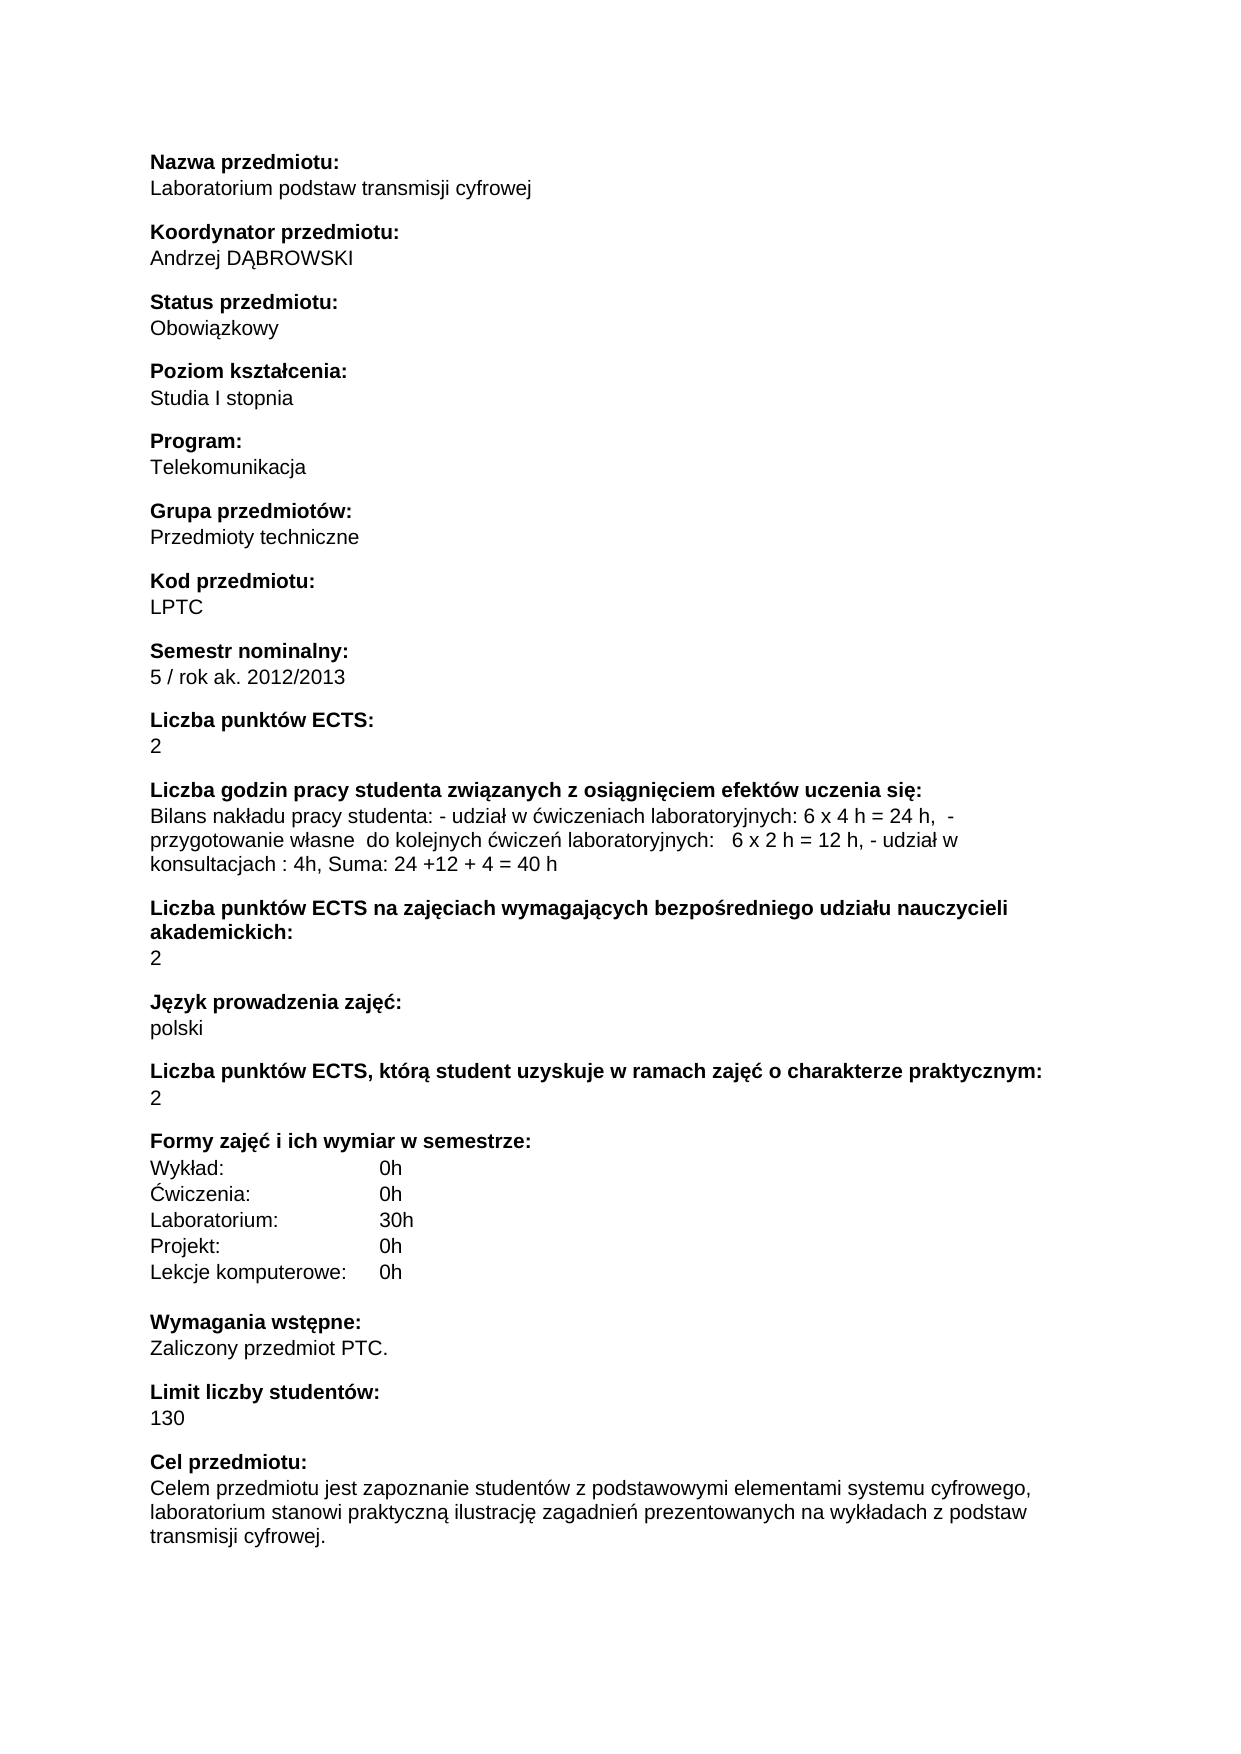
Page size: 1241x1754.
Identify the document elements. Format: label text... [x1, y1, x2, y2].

text LPTC [150, 595, 1090, 619]
text Zaliczony przedmiot PTC. [150, 1336, 1090, 1360]
text Wymagania wstępne: [150, 1310, 1090, 1334]
text Status przedmiotu: [150, 289, 1090, 313]
table_cell Lekcje komputerowe: [140, 1260, 367, 1284]
text Liczba punktów ECTS: [150, 708, 1090, 732]
table_cell Projekt: [140, 1234, 367, 1258]
text Koordynator przedmiotu: [150, 220, 1090, 244]
text 2 [150, 734, 1090, 758]
text polski [150, 1016, 1090, 1039]
text Telekomunikacja [150, 455, 1090, 479]
text Nazwa przedmiotu: [150, 150, 1090, 174]
text 5 / rok ak. 2012/2013 [150, 664, 1090, 688]
table_cell 0h [369, 1180, 597, 1206]
text Przedmioty techniczne [150, 525, 1090, 549]
table_cell 0h [369, 1258, 597, 1284]
text Studia I stopnia [150, 385, 1090, 409]
text 2 [150, 946, 1090, 970]
text Poziom kształcenia: [150, 359, 1090, 383]
text Limit liczby studentów: [150, 1380, 1090, 1404]
table_cell 0h [369, 1232, 597, 1258]
table_cell Ćwiczenia: [140, 1182, 367, 1206]
text Kod przedmiotu: [150, 569, 1090, 593]
text Cel przedmiotu: [150, 1449, 1090, 1473]
text 130 [150, 1406, 1090, 1430]
text Liczba godzin pracy studenta związanych z osiągnięciem efektów uczenia się: [150, 778, 1090, 802]
table_cell Laboratorium: [140, 1208, 367, 1232]
table_header 0h [369, 1156, 597, 1180]
text 2 [150, 1085, 1090, 1109]
text Semestr nominalny: [150, 638, 1090, 662]
text Formy zajęć i ich wymiar w semestrze: [150, 1129, 1090, 1153]
text Andrzej DĄBROWSKI [150, 246, 1090, 270]
text Laboratorium podstaw transmisji cyfrowej [150, 176, 1090, 200]
text Bilans nakładu pracy studenta: - udział w ćwiczeniach laboratoryjnych: 6 x 4 h = 24 h, - przygotowanie własne do kolejnych ćwiczeń laboratoryjnych: 6 x 2 h = 12 h, - udział w konsultacjach : 4h, Suma: 24 +12 + 4 = 40 h [150, 804, 1090, 876]
text Liczba punktów ECTS na zajęciach wymagających bezpośredniego udziału nauczycieli akademickich: [150, 896, 1090, 944]
table_header Wykład: [140, 1156, 367, 1180]
text Celem przedmiotu jest zapoznanie studentów z podstawowymi elementami systemu cyfrowego, laboratorium stanowi praktyczną ilustrację zagadnień prezentowanych na wykładach z podstaw transmisji cyfrowej. [150, 1476, 1090, 1547]
text Język prowadzenia zajęć: [150, 989, 1090, 1013]
text Program: [150, 429, 1090, 453]
text Grupa przedmiotów: [150, 499, 1090, 523]
text Obowiązkowy [150, 316, 1090, 339]
table_cell 30h [369, 1206, 597, 1232]
text Liczba punktów ECTS, którą student uzyskuje w ramach zajęć o charakterze praktycznym: [150, 1059, 1090, 1083]
